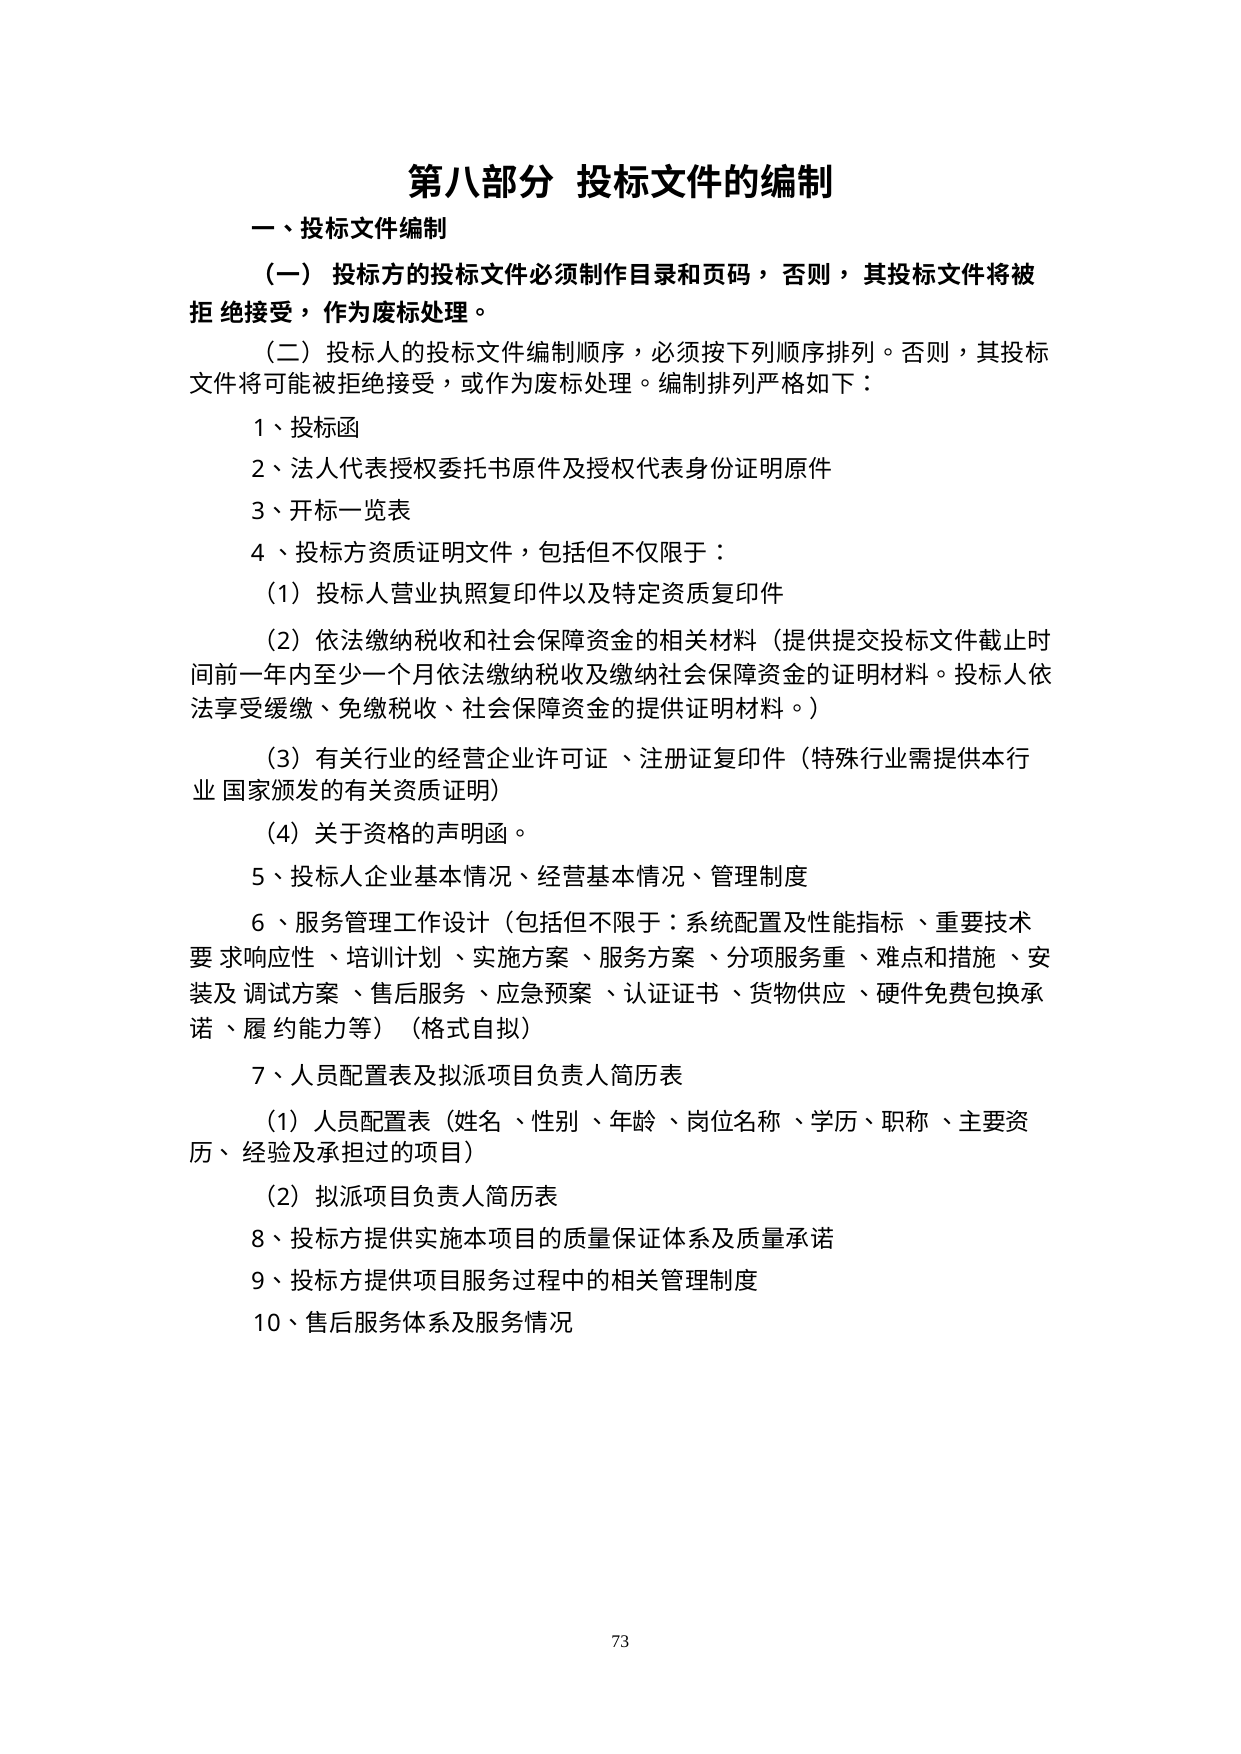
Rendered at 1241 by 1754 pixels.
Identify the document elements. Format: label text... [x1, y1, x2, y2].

text 6 、服务管理工作设计（包括但不限于：系统配置及性能指标 、重要技术要 求响应性 、培训计划 、实施方案 、服务方案 、分项服务重 、难点和措施 、安装及 调试方案 、售后服务 、应急预案 、认证证书 、货物供应 、硬件免费包换承诺 、履 约能力等）（格式自拟） [189, 906, 1053, 1044]
text 一、投标文件编制 [252, 216, 1061, 243]
text 5、投标人企业基本情况、经营基本情况、管理制度 [251, 864, 1061, 891]
text 2、法人代表授权委托书原件及授权代表身份证明原件 [251, 457, 1061, 483]
text 第八部分 投标文件的编制 [408, 164, 1061, 203]
text 1、投标函 [253, 415, 1061, 442]
text 7、人员配置表及拟派项目负责人简历表 [251, 1063, 1061, 1089]
text 10、售后服务体系及服务情况 [253, 1310, 1061, 1336]
text 3、开标一览表 [251, 498, 1061, 525]
text （一） 投标方的投标文件必须制作目录和页码， 否则， 其投标文件将被拒 绝接受， 作为废标处理。 [189, 258, 1053, 329]
text （2）拟派项目负责人简历表 [252, 1185, 1061, 1211]
text （4）关于资格的声明函。 [252, 822, 1061, 848]
text 9、投标方提供项目服务过程中的相关管理制度 [251, 1269, 1061, 1295]
text 4 、投标方资质证明文件，包括但不仅限于： [251, 540, 1061, 566]
text 8、投标方提供实施本项目的质量保证体系及质量承诺 [251, 1227, 1061, 1253]
text （1）投标人营业执照复印件以及特定资质复印件 [252, 582, 1061, 607]
text （2）依法缴纳税收和社会保障资金的相关材料（提供提交投标文件截止时 间前一年内至少一个月依法缴纳税收及缴纳社会保障资金的证明材料。投标人依 法享受缓缴、免缴税收、社会保障资金的提供证明材料。） [190, 623, 1053, 724]
text （二）投标人的投标文件编制顺序，必须按下列顺序排列。否则，其投标 文件将可能被拒绝接受，或作为废标处理。编制排列严格如下： [189, 335, 1051, 400]
text （3）有关行业的经营企业许可证 、注册证复印件（特殊行业需提供本行业 国家颁发的有关资质证明） [192, 742, 1053, 806]
text （1）人员配置表（姓名 、性别 、年龄 、岗位名称 、学历、职称 、主要资历、 经验及承担过的项目） [189, 1105, 1061, 1169]
